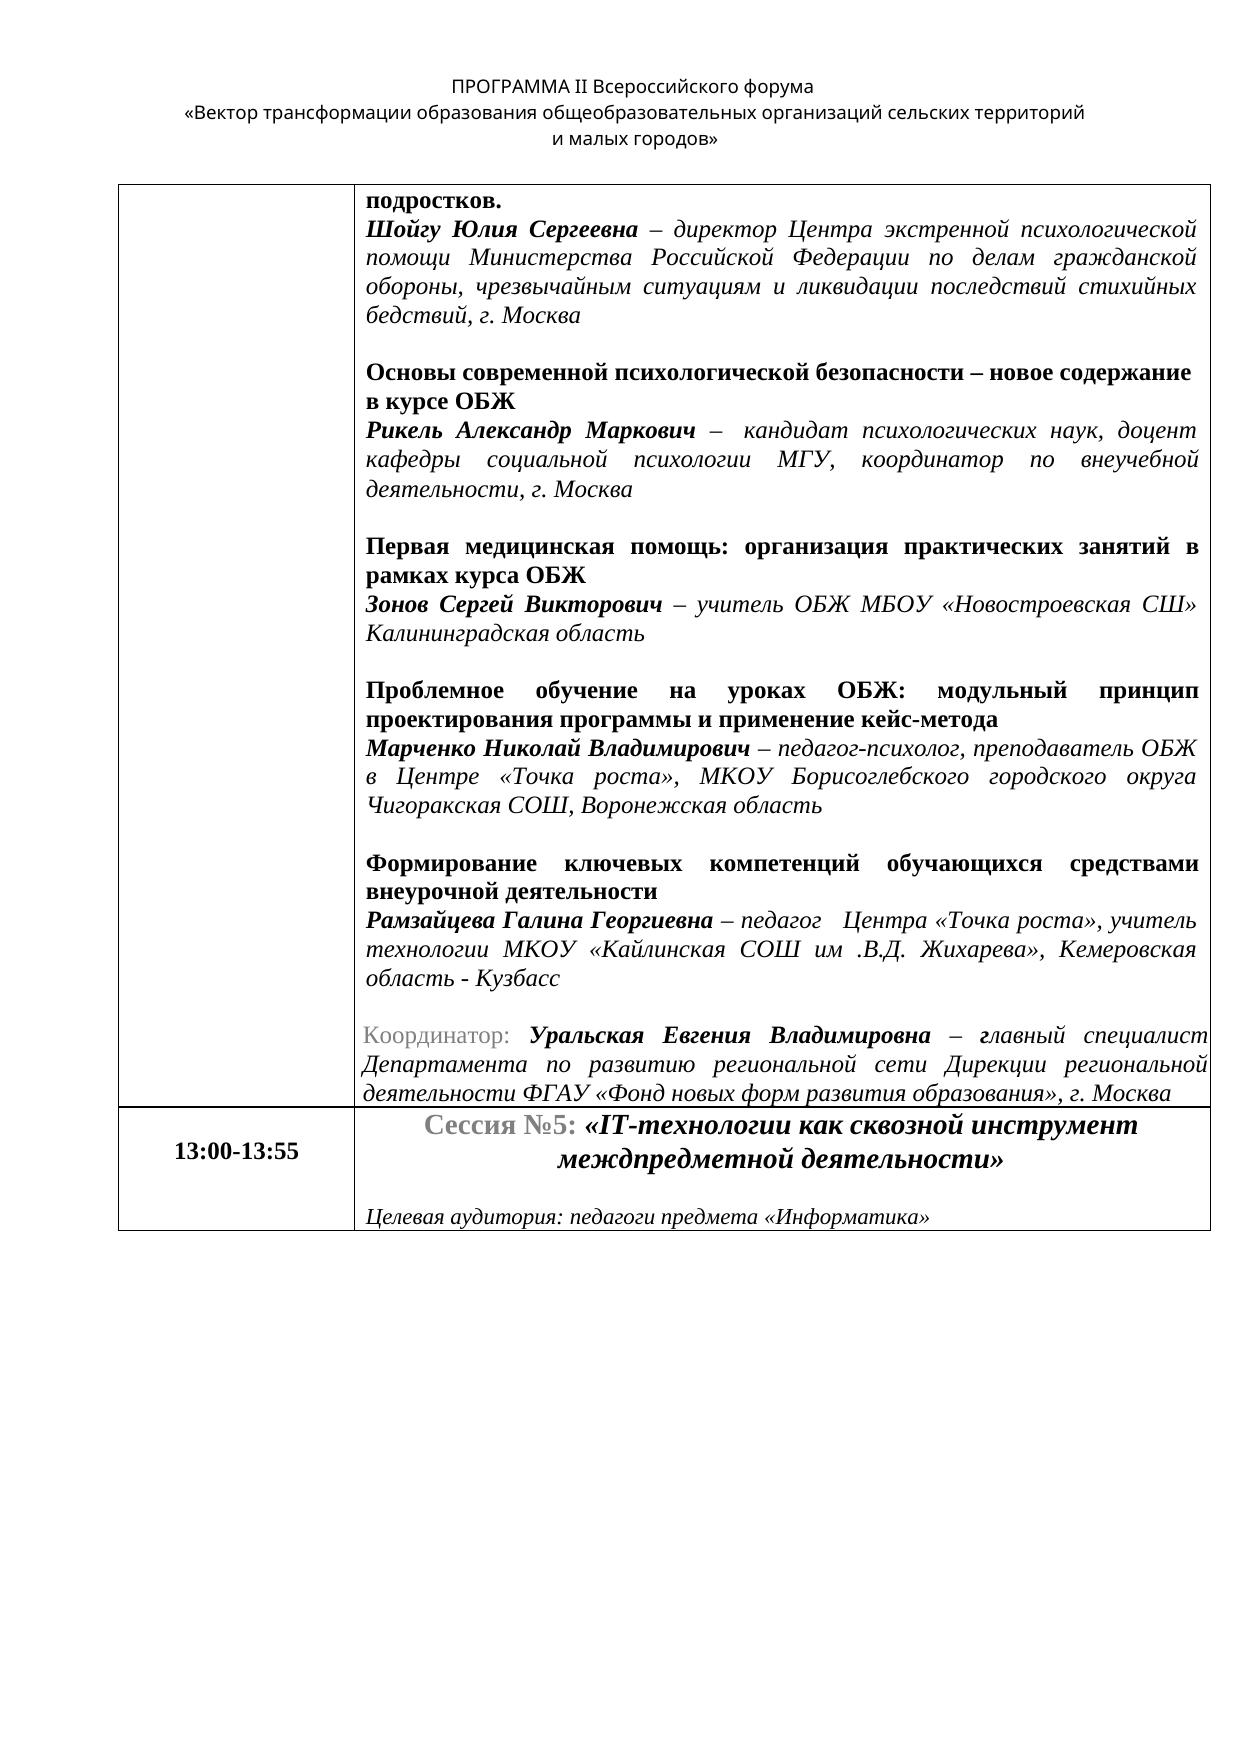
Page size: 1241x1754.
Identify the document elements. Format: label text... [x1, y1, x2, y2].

table_cell [119, 185, 354, 1106]
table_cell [355, 185, 1210, 1106]
table_cell 13:00-13:55 [119, 1108, 354, 1229]
table_cell Сессия №5: «IT-технологии как сквозной инструмент междпредметной деятельности» Целевая аудитория: педагоги предмета «Информатика» [355, 1108, 1210, 1229]
